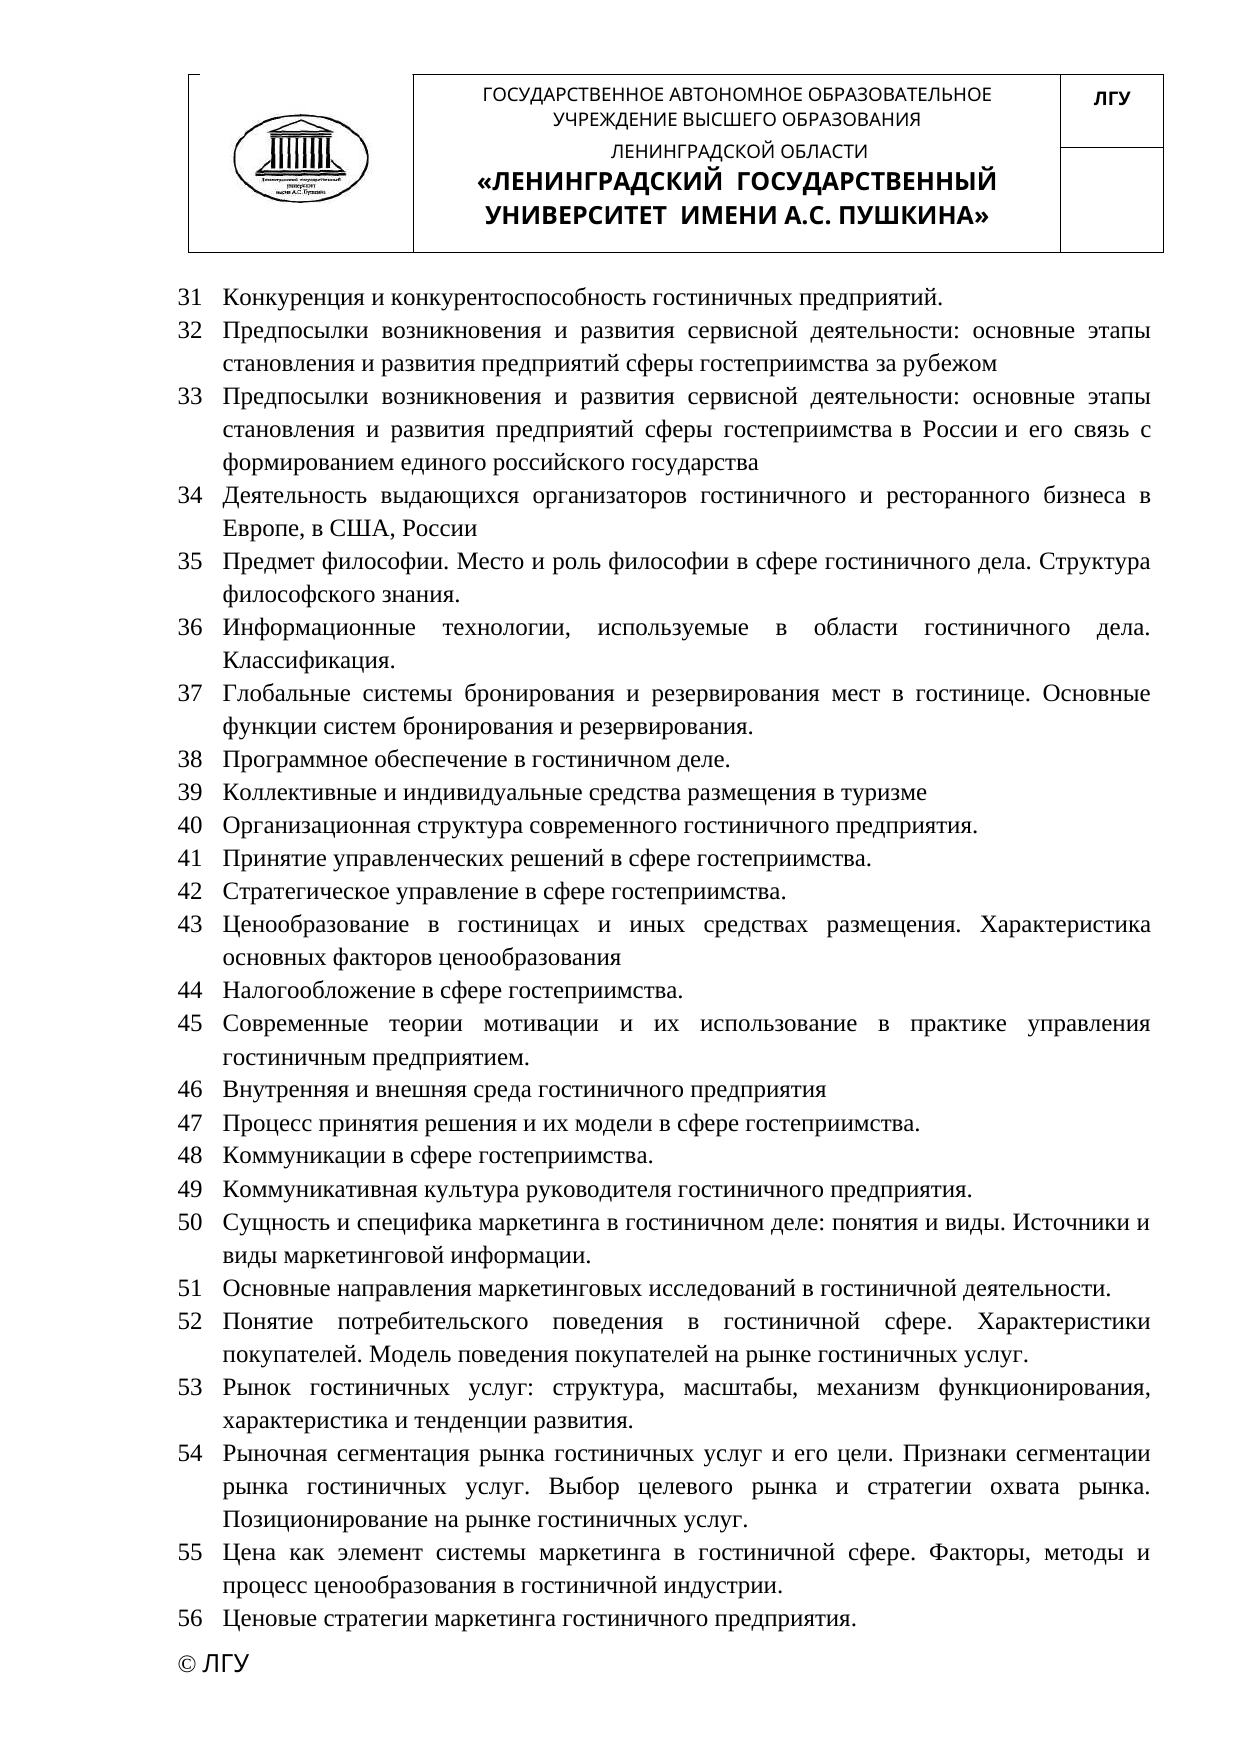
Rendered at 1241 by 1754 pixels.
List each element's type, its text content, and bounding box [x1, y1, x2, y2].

list Коммуникативная культура руководителя гостиничного предприятия. [177, 1174, 1152, 1202]
list Информационные технологии, используемые в области гостиничного дела. Классификация. [177, 612, 1152, 674]
list Организационная структура современного гостиничного предприятия. [177, 810, 1152, 839]
list Коллективные и индивидуальные средства размещения в туризме [177, 777, 1152, 806]
picture [200, 74, 413, 244]
list Принятие управленческих решений в сфере гостеприимства. [177, 843, 1152, 872]
list Ценовые стратегии маркетинга гостиничного предприятия. [177, 1603, 1152, 1632]
list Понятие потребительского поведения в гостиничной сфере. Характеристики покупателей. Модель поведения покупателей на рынке гостиничных услуг. [177, 1306, 1152, 1367]
list Сущность и специфика маркетинга в гостиничном деле: понятия и виды. Источники и виды маркетинговой информации. [177, 1207, 1152, 1268]
list Коммуникации в сфере гостеприимства. [177, 1141, 1152, 1169]
list Внутренняя и внешняя среда гостиничного предприятия [177, 1074, 1152, 1103]
list Рыночная сегментация рынка гостиничных услуг и его цели. Признаки сегментации рынка гостиничных услуг. Выбор целевого рынка и стратегии охвата рынка. Позиционирование на рынке гостиничных услуг. [177, 1438, 1152, 1533]
list Основные направления маркетинговых исследований в гостиничной деятельности. [177, 1273, 1152, 1301]
list Стратегическое управление в сфере гостеприимства. [177, 876, 1152, 905]
list Современные теории мотивации и их использование в практике управления гостиничным предприятием. [177, 1008, 1152, 1070]
list Ценообразование в гостиницах и иных средствах размещения. Характеристика основных факторов ценообразования [177, 909, 1152, 971]
list Предпосылки возникновения и развития сервисной деятельности: основные этапы становления и развития предприятий сферы гостеприимства за рубежом [177, 315, 1152, 377]
list Процесс принятия решения и их модели в сфере гостеприимства. [177, 1108, 1152, 1136]
list Деятельность выдающихся организаторов гостиничного и ресторанного бизнеса в Европе, в США, России [177, 480, 1152, 542]
list Цена как элемент системы маркетинга в гостиничной сфере. Факторы, методы и процесс ценообразования в гостиничной индустрии. [177, 1537, 1152, 1599]
list Программное обеспечение в гостиничном деле. [177, 744, 1152, 773]
list Предпосылки возникновения и развития сервисной деятельности: основные этапы становления и развития предприятий сферы гостеприимства в России и его связь с формированием единого российского государства [177, 381, 1152, 476]
list Налогообложение в сфере гостеприимства. [177, 976, 1152, 1004]
list Предмет философии. Место и роль философии в сфере гостиничного дела. Структура философского знания. [177, 546, 1152, 608]
list Рынок гостиничных услуг: структура, масштабы, механизм функционирования, характеристика и тенденции развития. [177, 1372, 1152, 1433]
list Конкуренция и конкурентоспособность гостиничных предприятий. [177, 282, 1152, 311]
list Глобальные системы бронирования и резервирования мест в гостинице. Основные функции систем бронирования и резервирования. [177, 678, 1152, 740]
